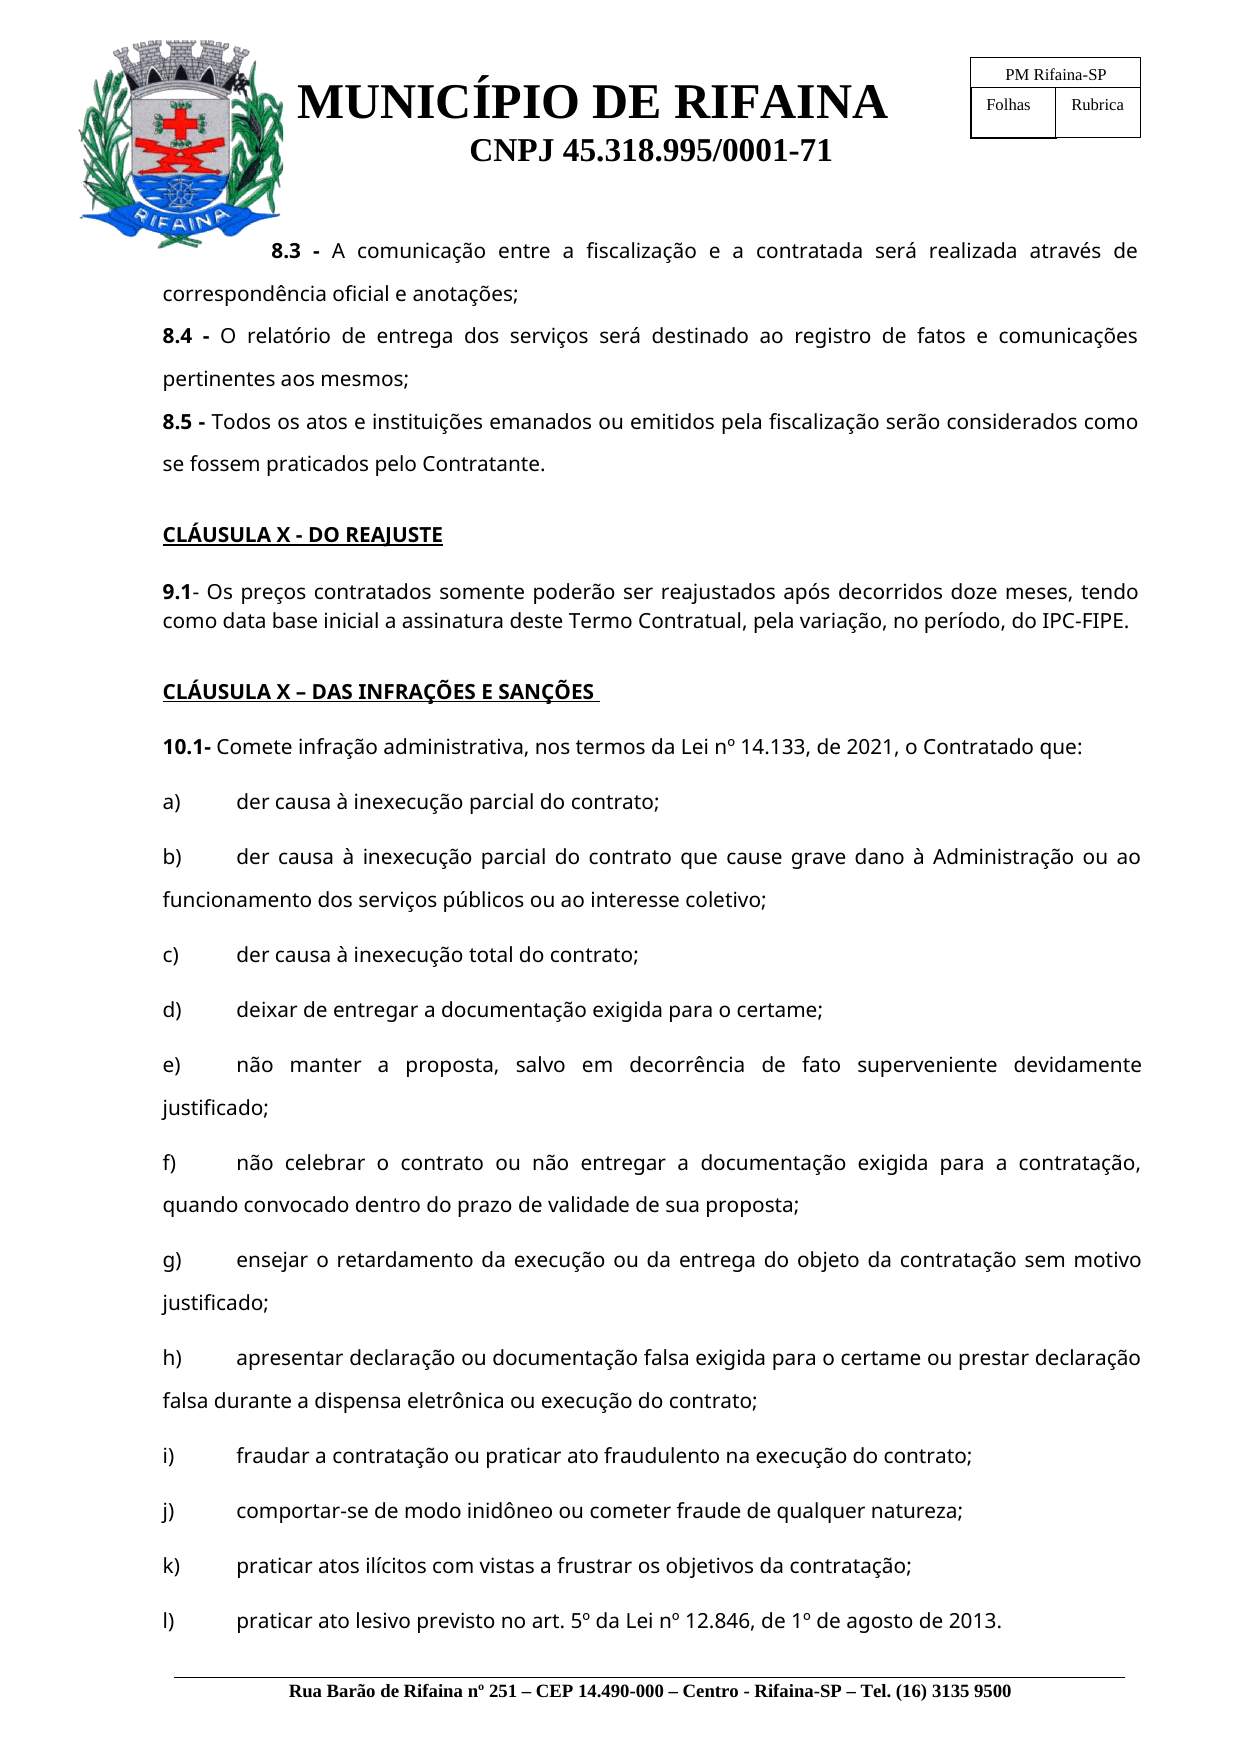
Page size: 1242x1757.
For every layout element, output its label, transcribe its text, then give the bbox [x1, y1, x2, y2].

text 8.3 - A comunicação entre a fiscalização e a contratada será realizada através de correspondência oficial e anotações; [162, 236, 1139, 307]
picture [77, 36, 284, 249]
text CLÁUSULA X - DO REAJUSTE [162, 520, 1139, 549]
list comportar-se de modo inidôneo ou cometer fraude de qualquer natureza; [162, 1496, 1143, 1524]
list der causa à inexecução total do contrato; [162, 940, 1143, 968]
list der causa à inexecução parcial do contrato; [162, 787, 1143, 815]
text 8.4 - O relatório de entrega dos serviços será destinado ao registro de fatos e comunicações pertinentes aos mesmos; [162, 322, 1139, 393]
text 8.5 - Todos os atos e instituições emanados ou emitidos pela fiscalização serão considerados como se fossem praticados pelo Contratante. [162, 407, 1139, 478]
text 10.1- Comete infração administrativa, nos termos da Lei nº 14.133, de 2021, o Contratado que: [162, 732, 1139, 760]
list apresentar declaração ou documentação falsa exigida para o certame ou prestar declaração falsa durante a dispensa eletrônica ou execução do contrato; [162, 1343, 1143, 1414]
list não celebrar o contrato ou não entregar a documentação exigida para a contratação, quando convocado dentro do prazo de validade de sua proposta; [162, 1148, 1143, 1219]
text 9.1- Os preços contratados somente poderão ser reajustados após decorridos doze meses, tendo como data base inicial a assinatura deste Termo Contratual, pela variação, no período, do IPC-FIPE. [162, 577, 1139, 634]
list praticar atos ilícitos com vistas a frustrar os objetivos da contratação; [162, 1551, 1143, 1579]
list deixar de entregar a documentação exigida para o certame; [162, 995, 1143, 1023]
list ensejar o retardamento da execução ou da entrega do objeto da contratação sem motivo justificado; [162, 1245, 1143, 1316]
list não manter a proposta, salvo em decorrência de fato superveniente devidamente justificado; [162, 1050, 1143, 1121]
list fraudar a contratação ou praticar ato fraudulento na execução do contrato; [162, 1441, 1143, 1469]
list praticar ato lesivo previsto no art. 5º da Lei nº 12.846, de 1º de agosto de 2013. [162, 1606, 1143, 1634]
text CLÁUSULA X – DAS INFRAÇÕES E SANÇÕES [162, 677, 1139, 705]
list der causa à inexecução parcial do contrato que cause grave dano à Administração ou ao funcionamento dos serviços públicos ou ao interesse coletivo; [162, 842, 1143, 913]
